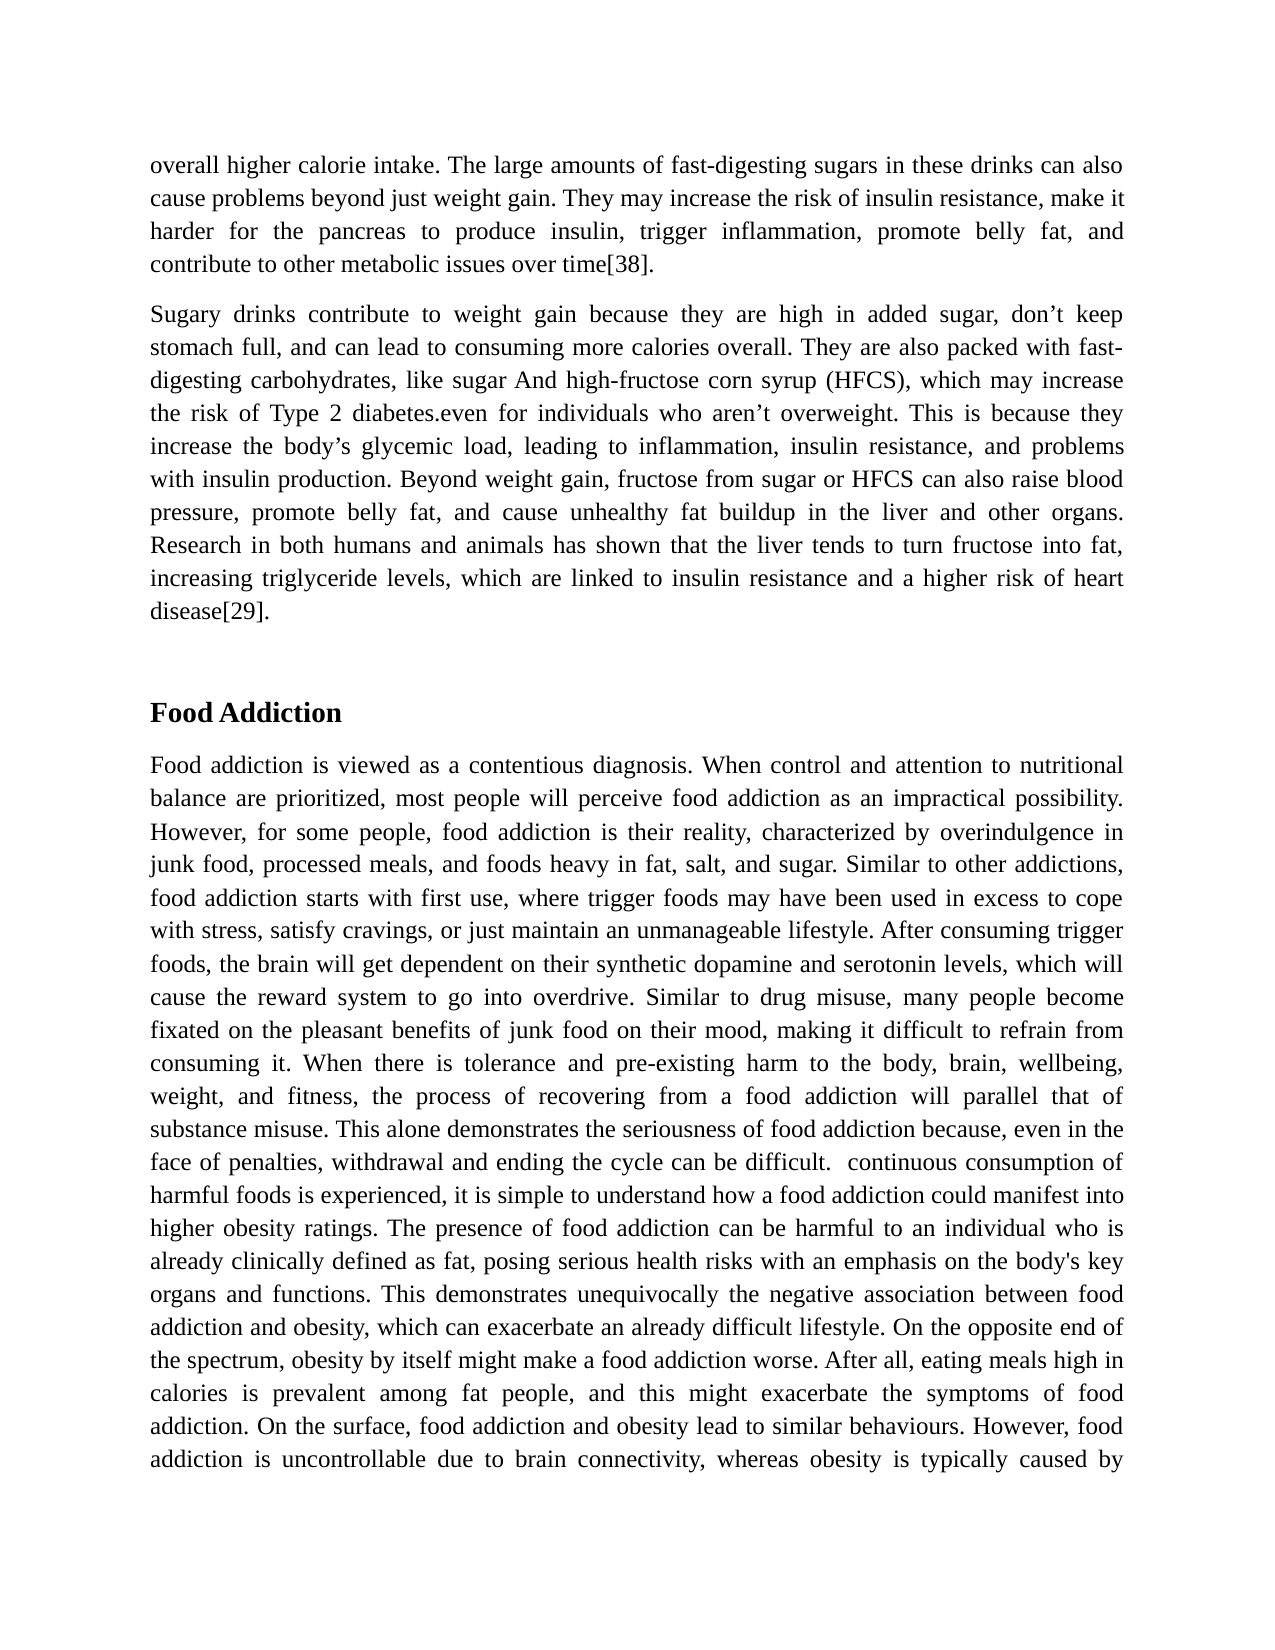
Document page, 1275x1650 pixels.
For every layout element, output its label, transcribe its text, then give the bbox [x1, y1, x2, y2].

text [150, 751, 1125, 1473]
text Sugary drinks contribute to weight gain because they are high in added sugar, don’t keep stomach full, and can lead to consuming more calories overall. They are also packed with fast-digesting carbohydrates, like sugar And high-fructose corn syrup (HFCS), which may increase the risk of Type 2 diabetes.even for individuals who aren’t overweight. This is because they increase the body’s glycemic load, leading to inflammation, insulin resistance, and problems with insulin production. Beyond weight gain, fructose from sugar or HFCS can also raise blood pressure, promote belly fat, and cause unhealthy fat buildup in the liver and other organs. Research in both humans and animals has shown that the liver tends to turn fructose into fat, increasing triglyceride levels, which are linked to insulin resistance and a higher risk of heart disease[29]. [150, 299, 1125, 625]
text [150, 150, 1125, 278]
text Food Addiction [150, 695, 1125, 729]
